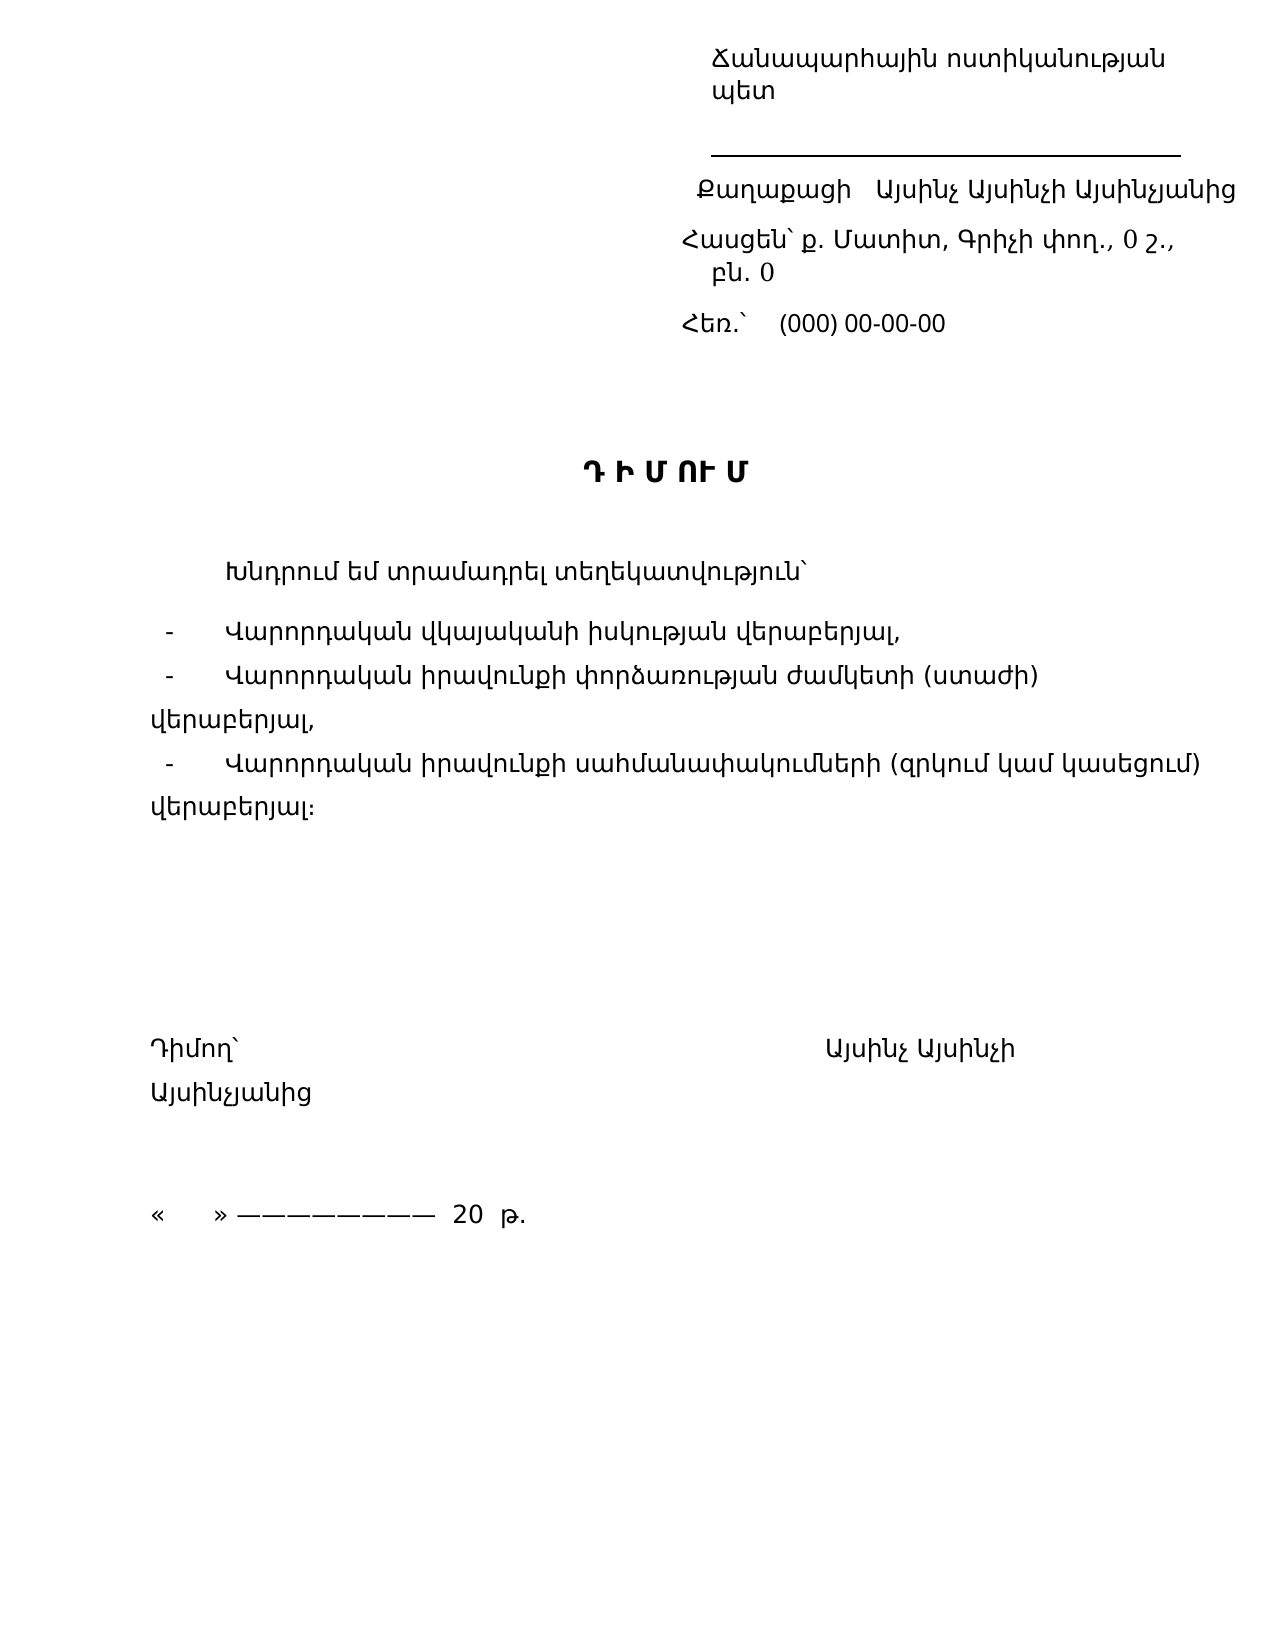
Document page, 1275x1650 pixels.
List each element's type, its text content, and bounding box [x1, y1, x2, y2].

text Դիմող՝ Այսինչ Այսինչի Այսինչյանից [150, 1034, 1181, 1107]
text Խնդրում եմ տրամադրել տեղեկատվություն՝ [150, 557, 1181, 586]
text Հասցեն՝ ք. Մատիտ, Գրիչի փող․, 0 շ․, բն․ 0 [682, 224, 1181, 287]
list Վարորդական իրավունքի փորձառության ժամկետի (ստաժի) վերաբերյալ, [150, 661, 1181, 734]
text Դ Ի Մ ՈՒ Մ [150, 456, 1181, 490]
text Քաղաքացի Այսինչ Այսինչի Այսինչյանից [696, 176, 1240, 205]
list Վարորդական իրավունքի սահմանափակումների (զրկում կամ կասեցում) վերաբերյալ։ [150, 749, 1243, 822]
list Վարորդական վկայականի իսկության վերաբերյալ, [150, 618, 1181, 647]
text Հեռ․՝ (000) 00-00-00 [682, 306, 1181, 340]
text « » ———————— 20 թ․ [150, 1199, 1181, 1229]
text Ճանապարհային ոստիկանության պետ [711, 44, 1181, 105]
